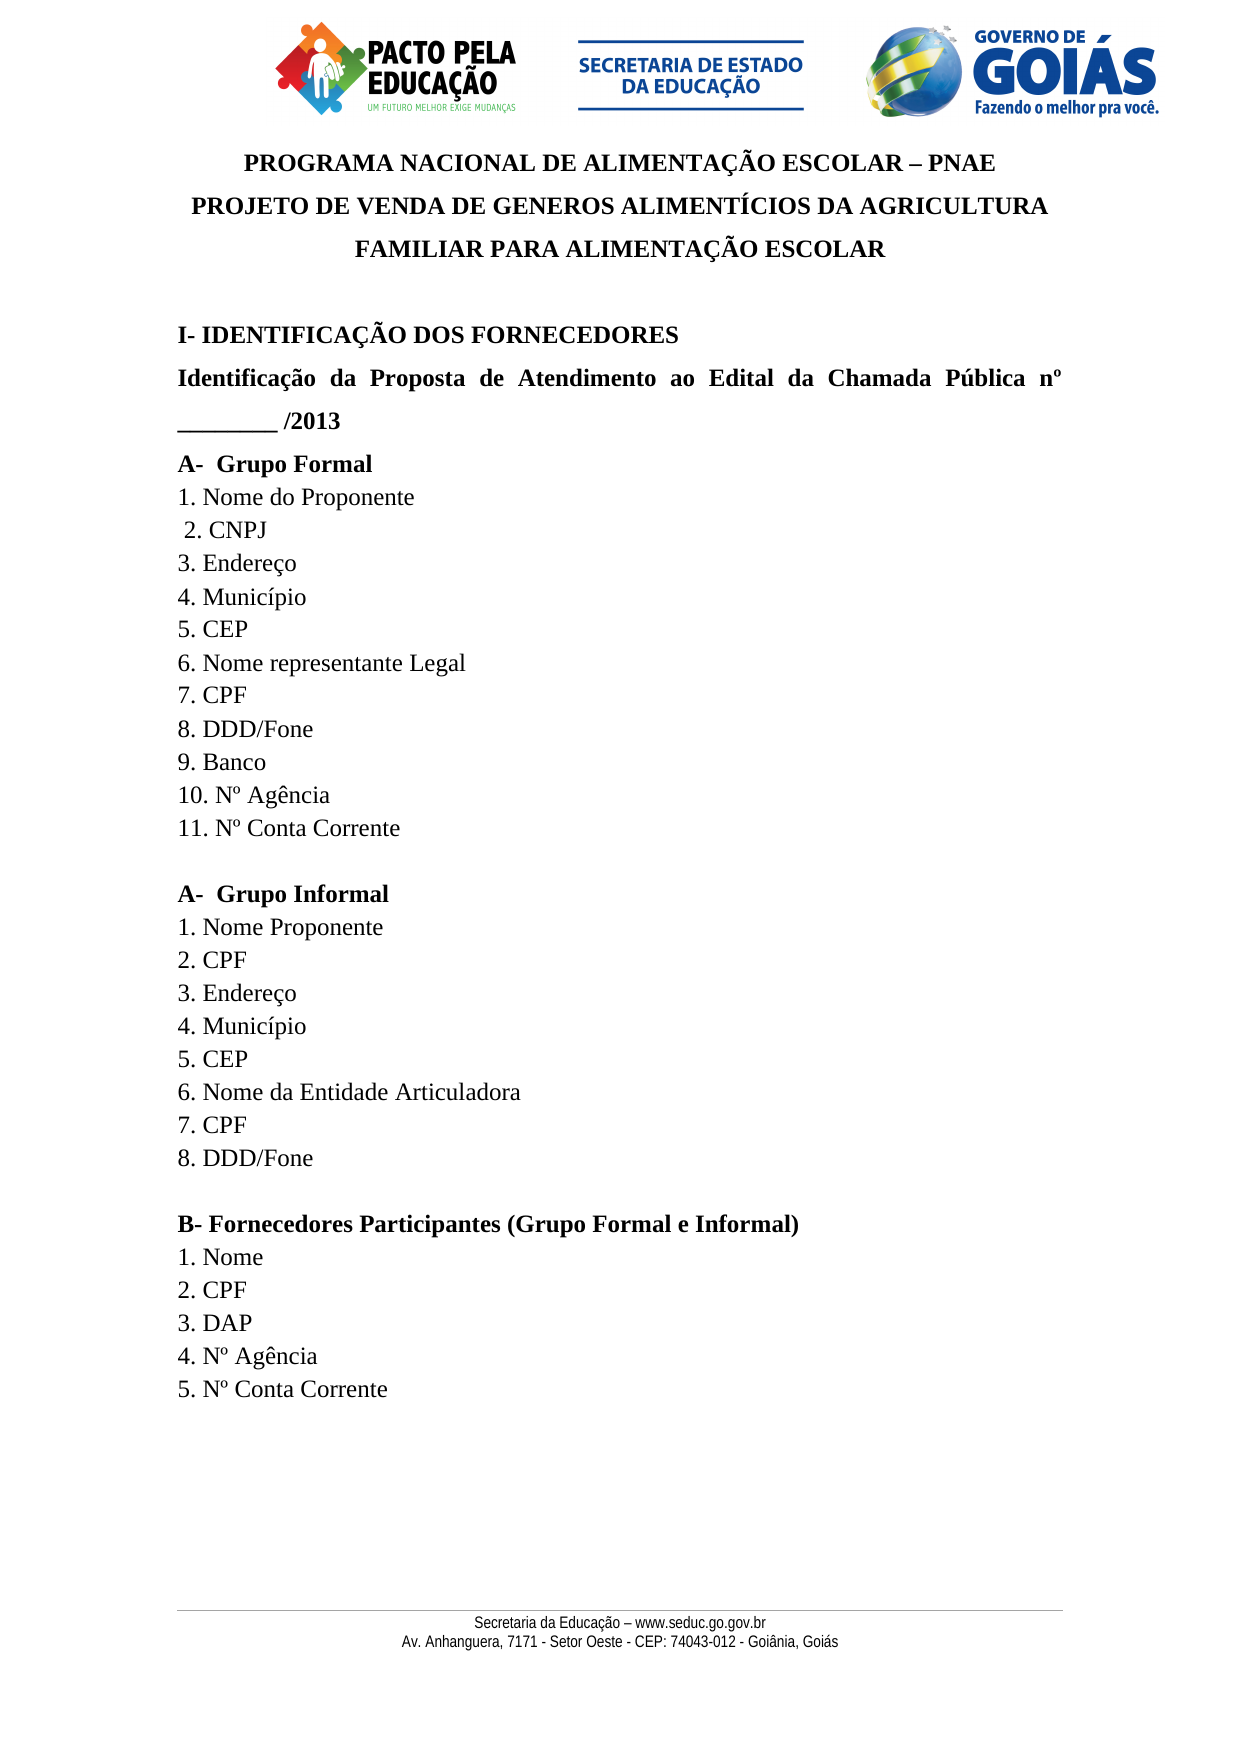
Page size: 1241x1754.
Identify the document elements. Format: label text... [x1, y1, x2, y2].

text PROGRAMA NACIONAL DE ALIMENTAÇÃO ESCOLAR – PNAE [177, 148, 1063, 176]
text 8. DDD/Fone [177, 1143, 1063, 1172]
text 4. Município [177, 1011, 1063, 1039]
text B- Fornecedores Participantes (Grupo Formal e Informal) [177, 1209, 1063, 1238]
text 2. CPF [177, 945, 1063, 973]
text 6. Nome da Entidade Articuladora [177, 1077, 1063, 1106]
text 3. Endereço [177, 978, 1063, 1007]
text 5. Nº Conta Corrente [177, 1374, 1063, 1403]
text Identificação da Proposta de Atendimento ao Edital da Chamada Pública nº ________ /2013 [177, 363, 1063, 435]
text 5. CEP [177, 1044, 1063, 1073]
text 6. Nome representante Legal [177, 648, 1063, 676]
picture [266, 17, 1166, 126]
text 2. CPF [177, 1275, 1063, 1304]
text 1. Nome Proponente [177, 912, 1063, 941]
text 7. CPF [177, 1110, 1063, 1139]
text 7. CPF [177, 681, 1063, 709]
text 8. DDD/Fone [177, 714, 1063, 742]
text 4. Nº Agência [177, 1341, 1063, 1370]
text 2. CNPJ [177, 516, 1063, 544]
text I- IDENTIFICAÇÃO DOS FORNECEDORES [177, 320, 1063, 349]
text 11. Nº Conta Corrente [177, 813, 1063, 841]
text 10. Nº Agência [177, 780, 1063, 808]
text 9. Banco [177, 747, 1063, 775]
text 1. Nome do Proponente [177, 482, 1063, 511]
text 3. DAP [177, 1308, 1063, 1337]
text 1. Nome [177, 1242, 1063, 1271]
text 3. Endereço [177, 548, 1063, 577]
text A- Grupo Formal [177, 449, 1063, 478]
text PROJETO DE VENDA DE GENEROS ALIMENTÍCIOS DA AGRICULTURA FAMILIAR PARA ALIMENTAÇÃO ESCOLAR [177, 191, 1063, 263]
text 5. CEP [177, 614, 1063, 643]
text 4. Município [177, 582, 1063, 610]
text A- Grupo Informal [177, 879, 1063, 907]
